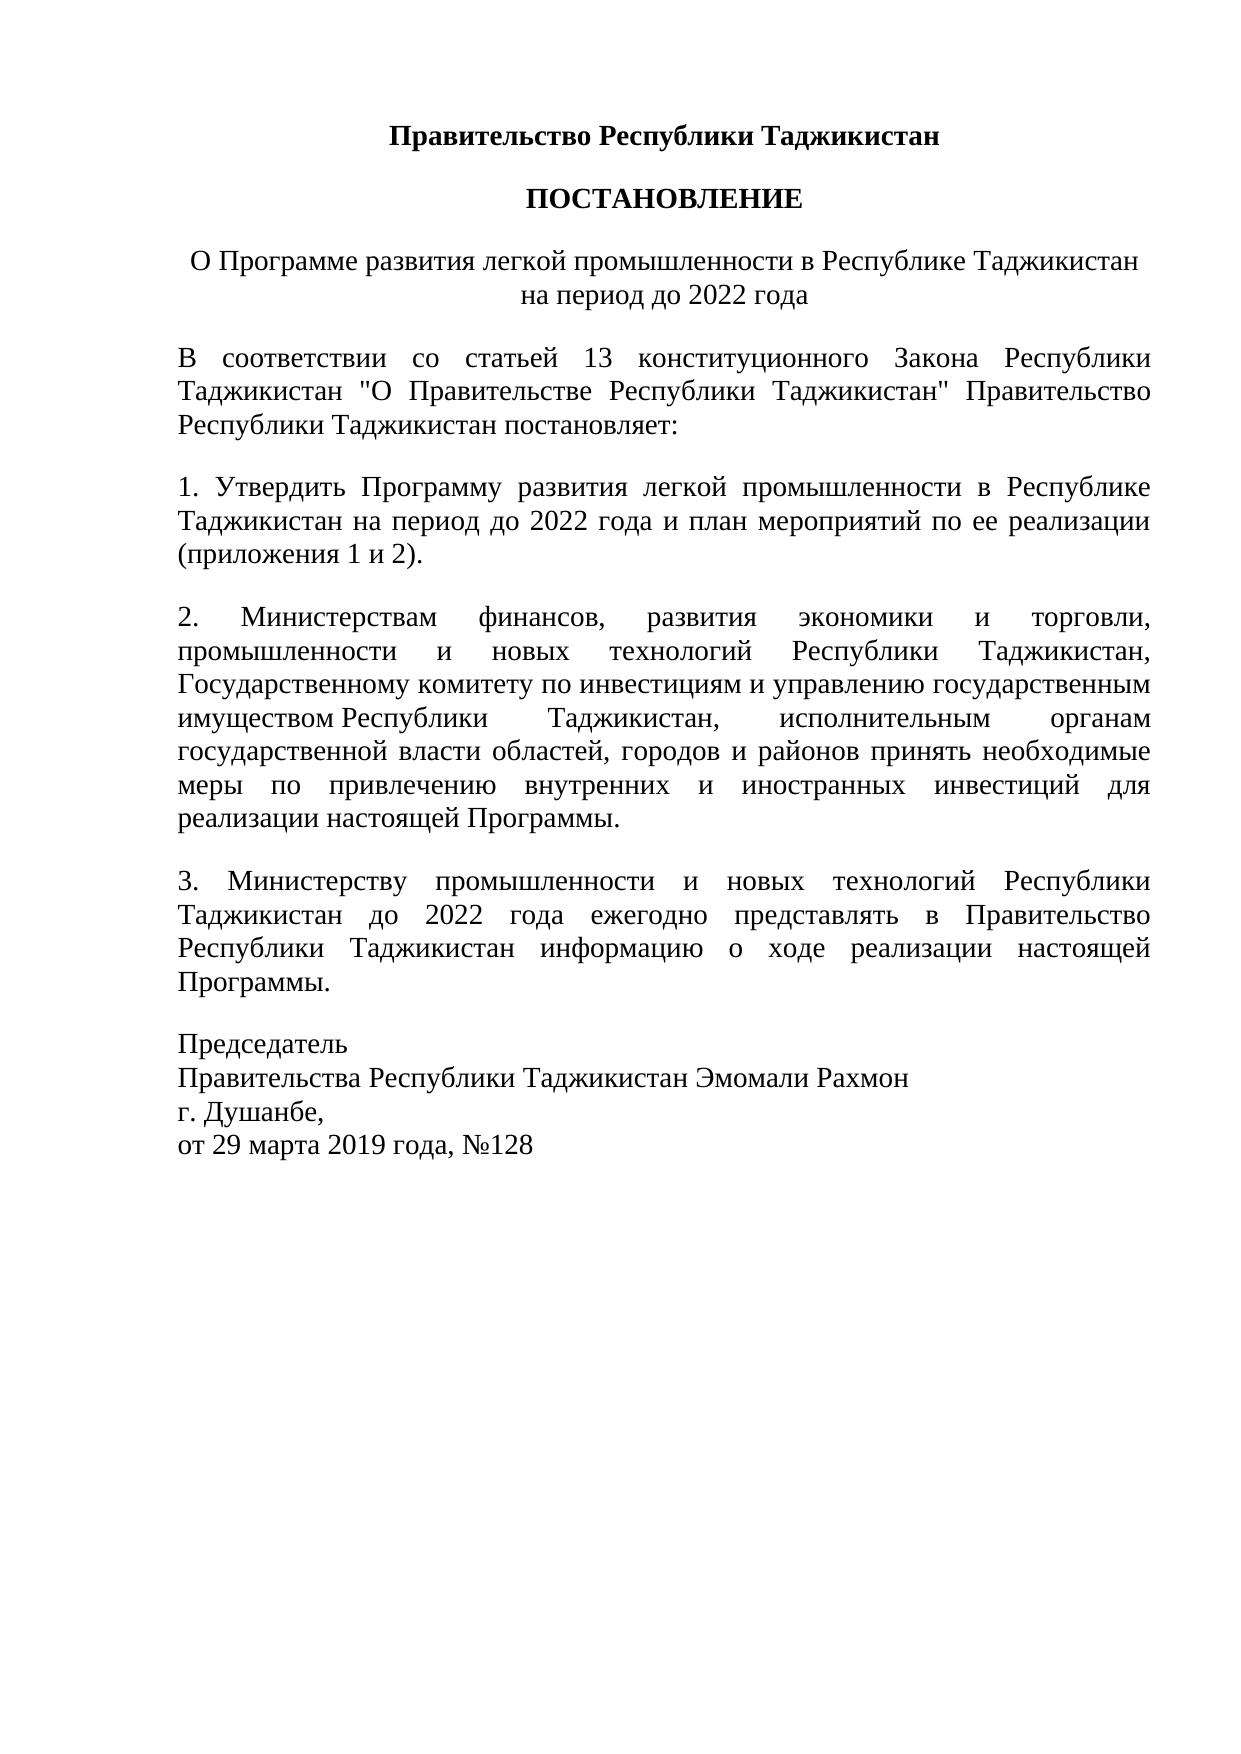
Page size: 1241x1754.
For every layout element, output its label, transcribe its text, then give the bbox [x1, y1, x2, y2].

text Председатель [177, 1027, 1152, 1060]
text 3. Министерству промышленности и новых технологий Республики Таджикистан до 2022 года ежегодно представлять в Правительство Республики Таджикистан информацию о ходе реализации настоящей Программы. [177, 863, 1152, 997]
text от 29 марта 2019 года, №128 [177, 1127, 1152, 1161]
text Правительство Республики Таджикистан [177, 118, 1152, 152]
text О Программе развития легкой промышленности в Республике Таджикистан на период до 2022 года [177, 243, 1152, 311]
text ПОСТАНОВЛЕНИЕ [177, 181, 1152, 214]
text Правительства Республики Таджикистан Эмомали Рахмон [177, 1060, 1152, 1094]
text 1. Утвердить Программу развития легкой промышленности в Республике Таджикистан на период до 2022 года и план мероприятий по ее реализации (приложения 1 и 2). [177, 469, 1152, 570]
text г. Душанбе, [177, 1094, 1152, 1127]
text В соответствии со статьей 13 конституционного Закона Республики Таджикистан "О Правительстве Республики Таджикистан" Правительство Республики Таджикистан постановляет: [177, 340, 1152, 440]
text 2. Министерствам финансов, развития экономики и торговли, промышленности и новых технологий Республики Таджикистан, Государственному комитету по инвестициям и управлению государственным имуществом Республики Таджикистан, исполнительным органам государственной власти областей, городов и районов принять необходимые меры по привлечению внутренних и иностранных инвестиций для реализации настоящей Программы. [177, 599, 1152, 834]
